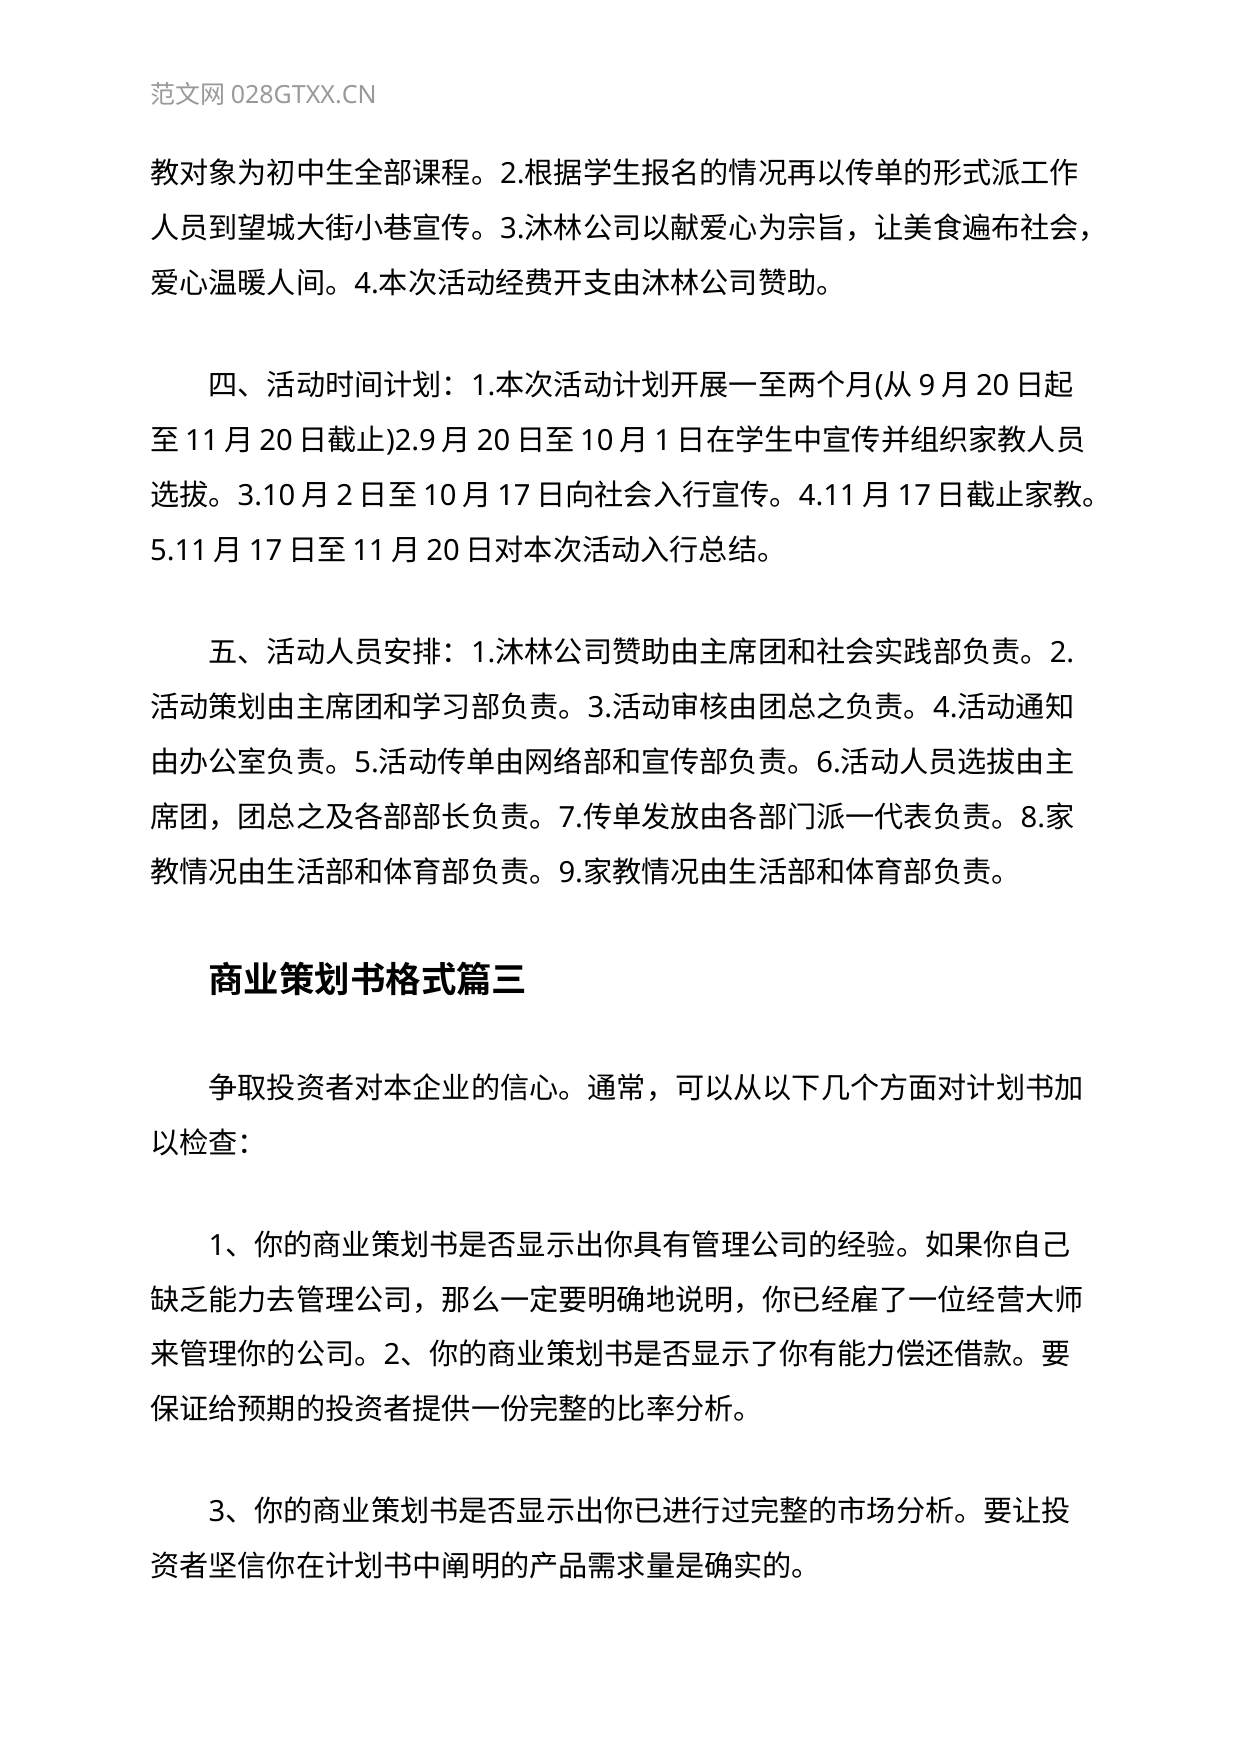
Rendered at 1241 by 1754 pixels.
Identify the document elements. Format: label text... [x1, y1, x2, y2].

text 3、你的商业策划书是否显示出你已进行过完整的市场分析。要让投资者坚信你在计划书中阐明的产品需求量是确实的。 [150, 1488, 1090, 1585]
text 商业策划书格式篇三 [150, 951, 1090, 1002]
text 五、活动人员安排：1.沐林公司赞助由主席团和社会实践部负责。2.活动策划由主席团和学习部负责。3.活动审核由团总之负责。4.活动通知由办公室负责。5.活动传单由网络部和宣传部负责。6.活动人员选拔由主席团，团总之及各部部长负责。7.传单发放由各部门派一代表负责。8.家教情况由生活部和体育部负责。9.家教情况由生活部和体育部负责。 [150, 629, 1090, 891]
text 四、活动时间计划：1.本次活动计划开展一至两个月(从9月20日起至11月20日截止)2.9月20日至10月1日在学生中宣传并组织家教人员选拔。3.10月2日至10月17日向社会入行宣传。4.11月17日截止家教。5.11月17日至11月20日对本次活动入行总结。 [150, 362, 1090, 569]
text 争取投资者对本企业的信心。通常，可以从以下几个方面对计划书加以检查： [150, 1064, 1090, 1162]
text 1、你的商业策划书是否显示出你具有管理公司的经验。如果你自己缺乏能力去管理公司，那么一定要明确地说明，你已经雇了一位经营大师来管理你的公司。2、你的商业策划书是否显示了你有能力偿还借款。要保证给预期的投资者提供一份完整的比率分析。 [150, 1221, 1090, 1428]
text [150, 150, 1090, 302]
